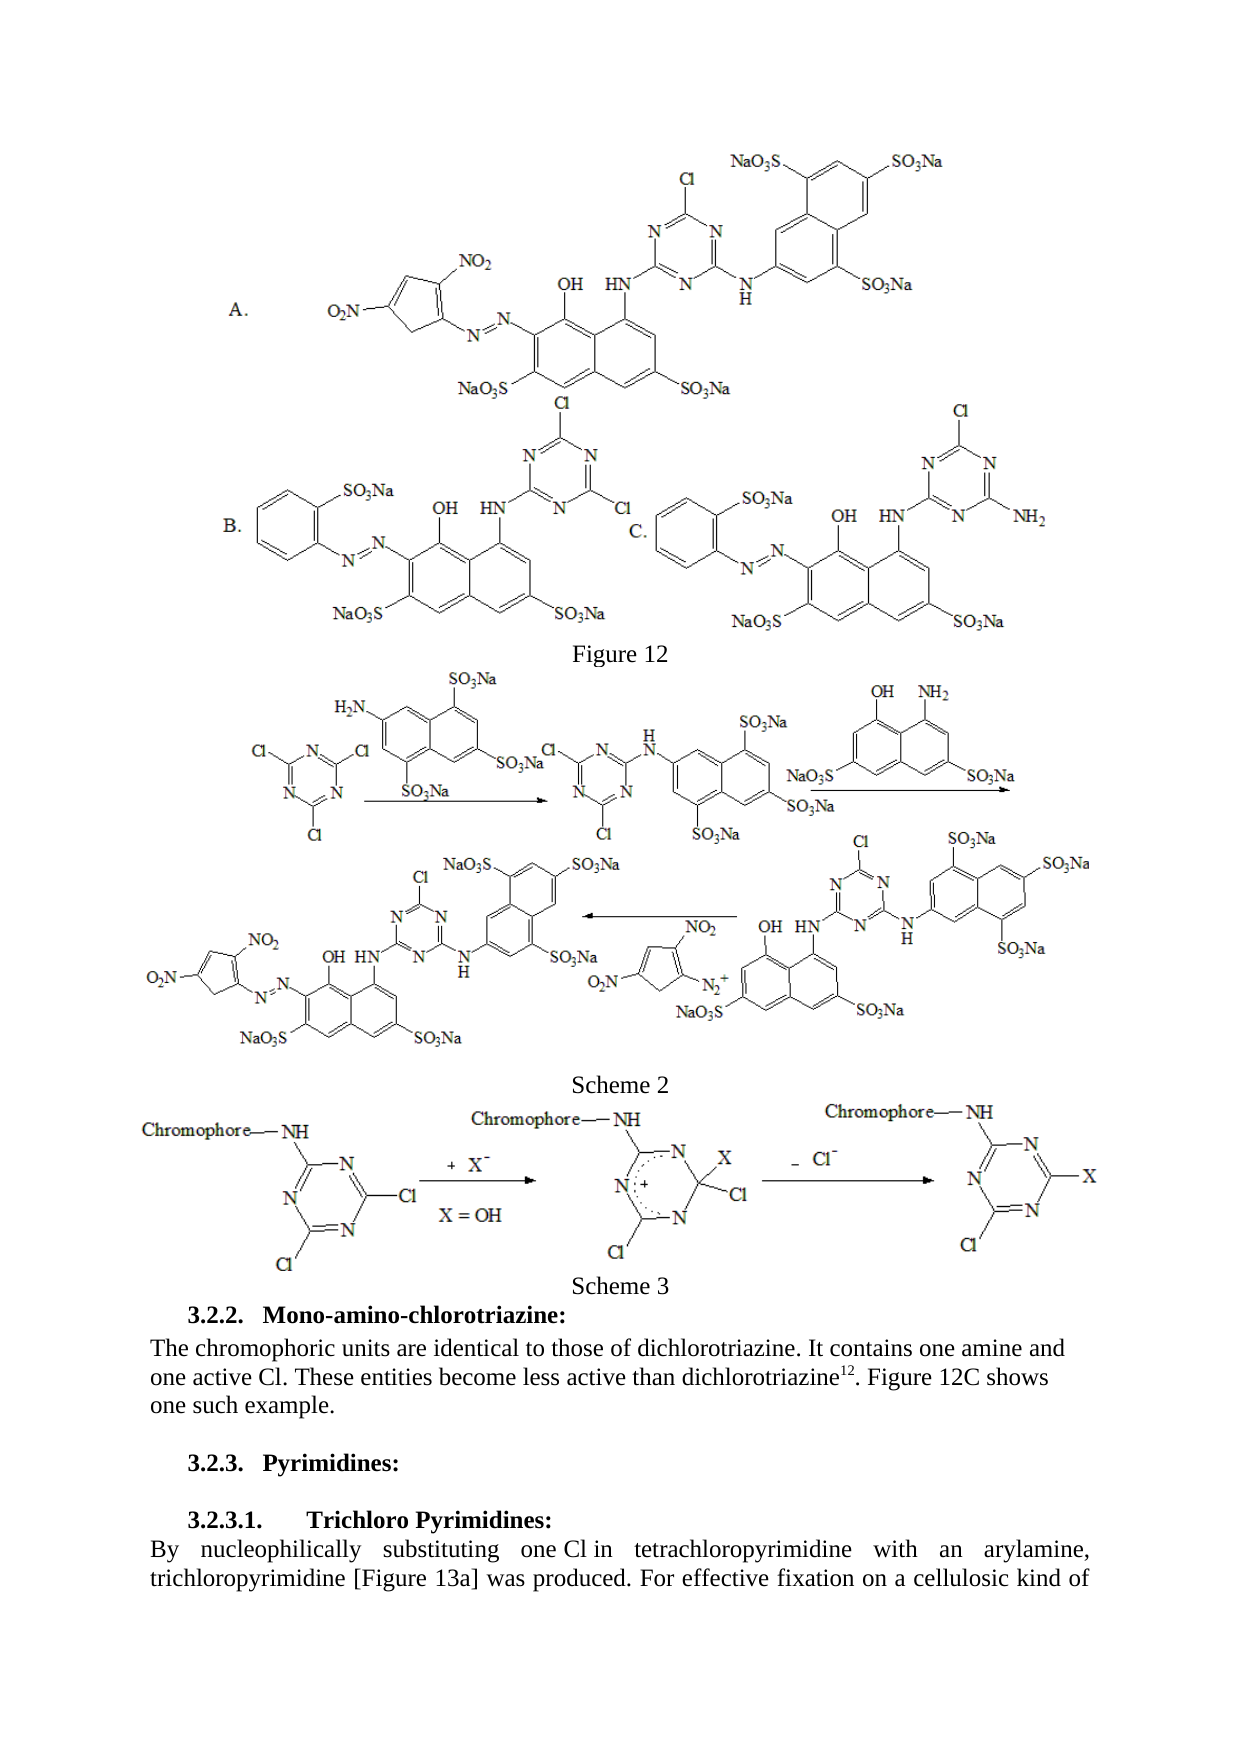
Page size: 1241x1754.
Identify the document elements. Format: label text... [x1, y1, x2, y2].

list Pyrimidines: [187, 1448, 1090, 1477]
picture [220, 150, 1046, 632]
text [150, 1534, 1090, 1592]
table_cell Scheme 3 [139, 1099, 1101, 1300]
picture [142, 667, 1089, 1049]
list Trichloro Pyrimidines: [187, 1506, 1090, 1534]
table_header Figure 12 [139, 150, 1101, 667]
text The chromophoric units are identical to those of dichlorotriazine. It contains one amine and one active Cl. These entities become less active than dichlorotriazine12. Figure 12C shows one such example. [150, 1333, 1090, 1419]
list Mono-amino-chlorotriazine: [187, 1300, 1090, 1329]
table_cell Scheme 2 [139, 668, 1101, 1099]
picture [138, 1098, 1099, 1271]
